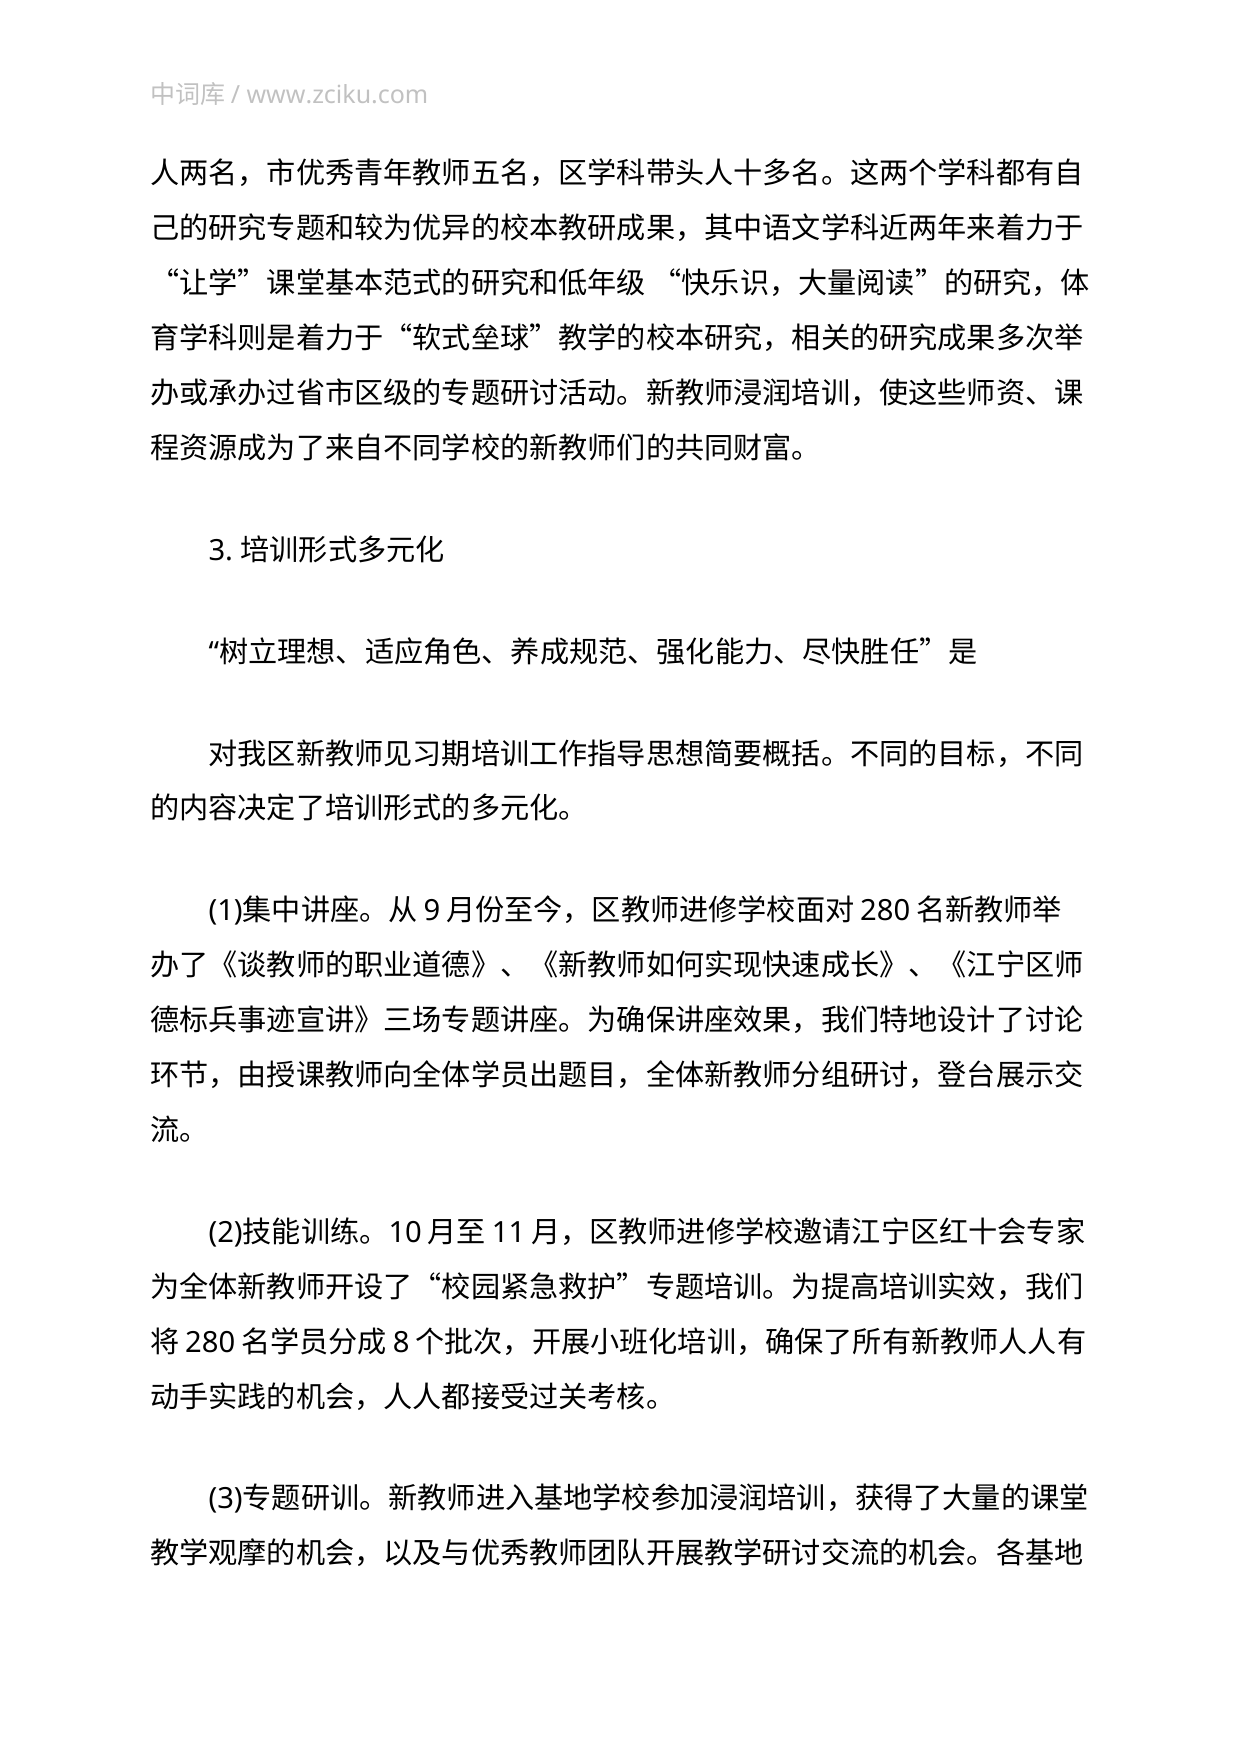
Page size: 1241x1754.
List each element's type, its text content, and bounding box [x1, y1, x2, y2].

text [150, 150, 1090, 467]
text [150, 1475, 1090, 1572]
text 对我区新教师见习期培训工作指导思想简要概括。不同的目标，不同的内容决定了培训形式的多元化。 [150, 730, 1090, 827]
text (2)技能训练。10月至11月，区教师进修学校邀请江宁区红十会专家为全体新教师开设了“校园紧急救护”专题培训。为提高培训实效，我们将280名学员分成8个批次，开展小班化培训，确保了所有新教师人人有动手实践的机会，人人都接受过关考核。 [150, 1208, 1090, 1416]
text “树立理想、适应角色、养成规范、强化能力、尽快胜任”是 [150, 628, 1090, 671]
text (1)集中讲座。从9月份至今，区教师进修学校面对280名新教师举办了《谈教师的职业道德》、《新教师如何实现快速成长》、《江宁区师德标兵事迹宣讲》三场专题讲座。为确保讲座效果，我们特地设计了讨论环节，由授课教师向全体学员出题目，全体新教师分组研讨，登台展示交流。 [150, 887, 1090, 1149]
text 3. 培训形式多元化 [150, 526, 1090, 569]
